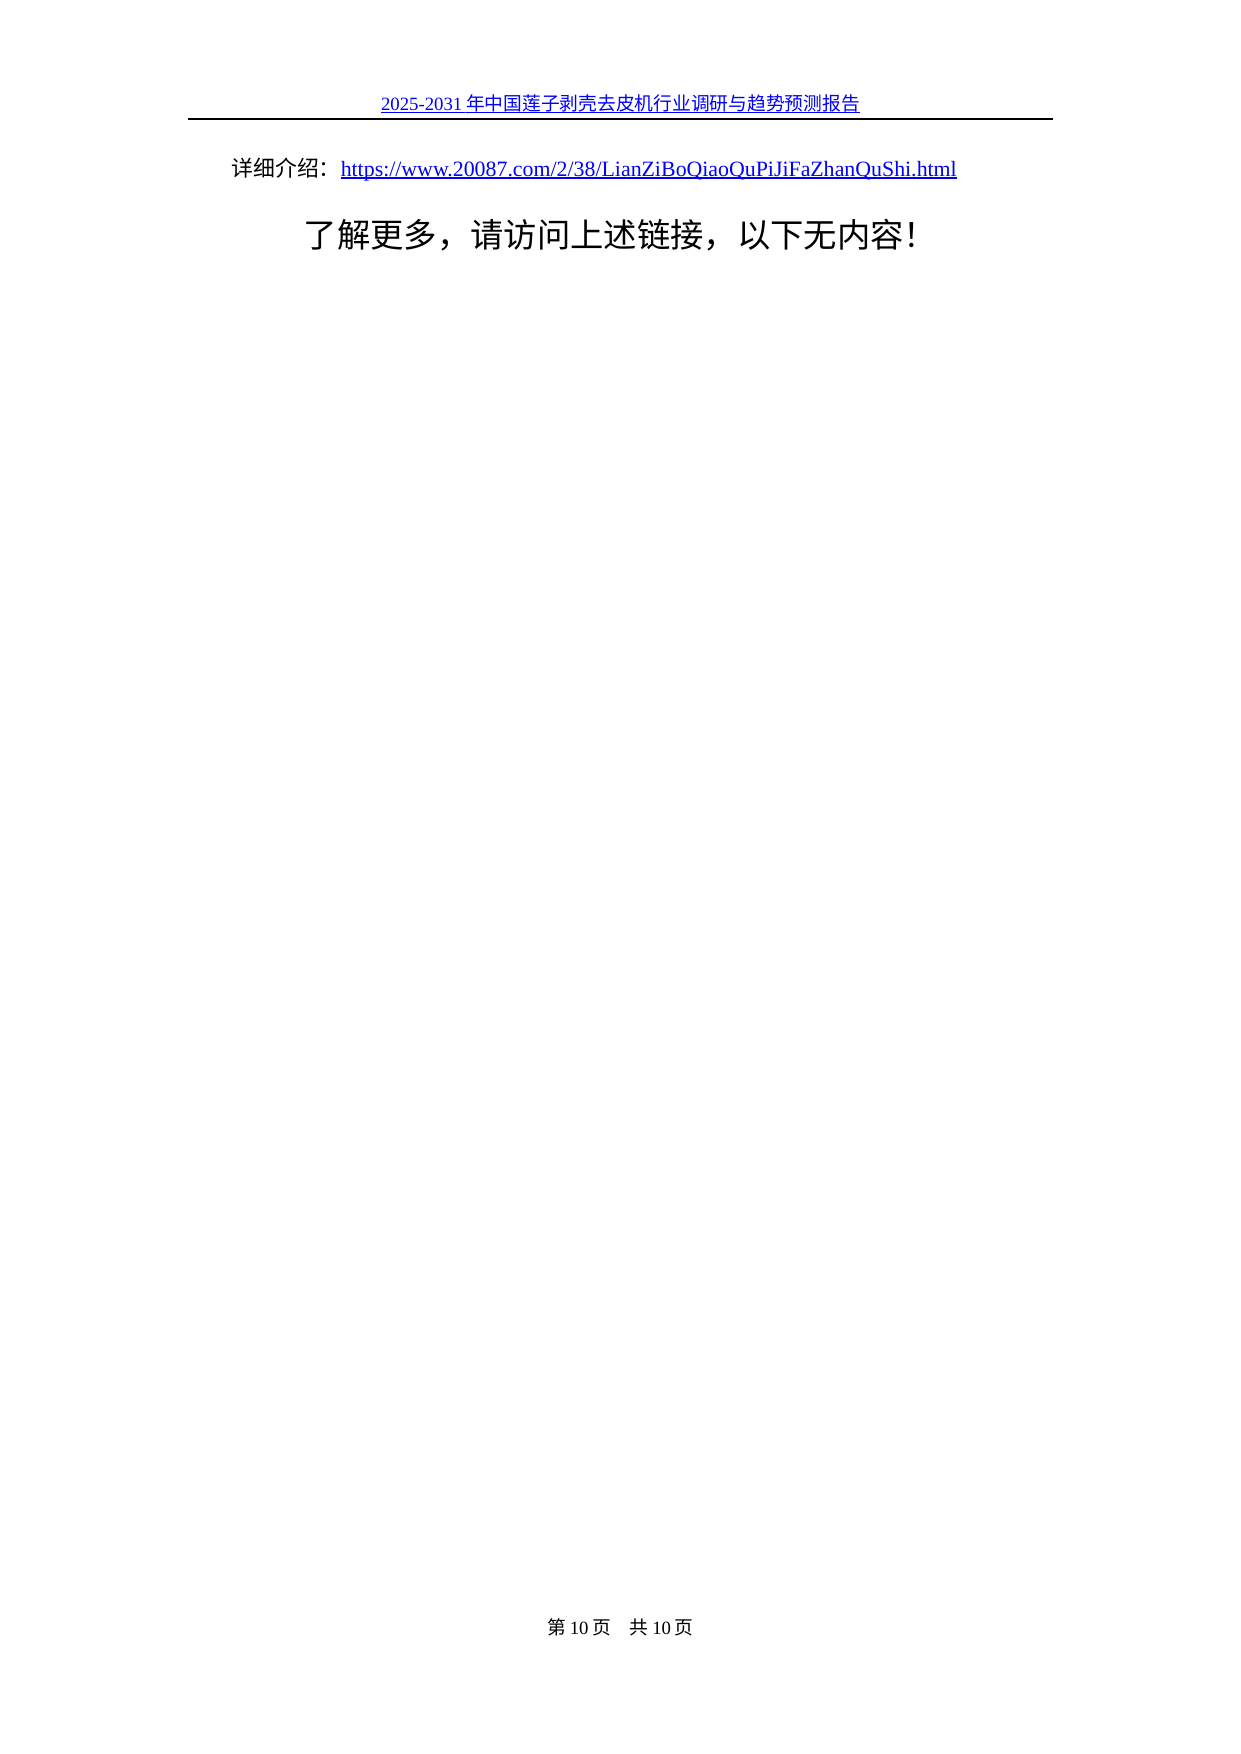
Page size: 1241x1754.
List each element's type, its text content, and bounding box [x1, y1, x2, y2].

title 了解更多，请访问上述链接，以下无内容！ [187, 200, 1053, 265]
text 详细介绍：https://www.20087.com/2/38/LianZiBoQiaoQuPiJiFaZhanQuShi.html [187, 150, 1053, 183]
